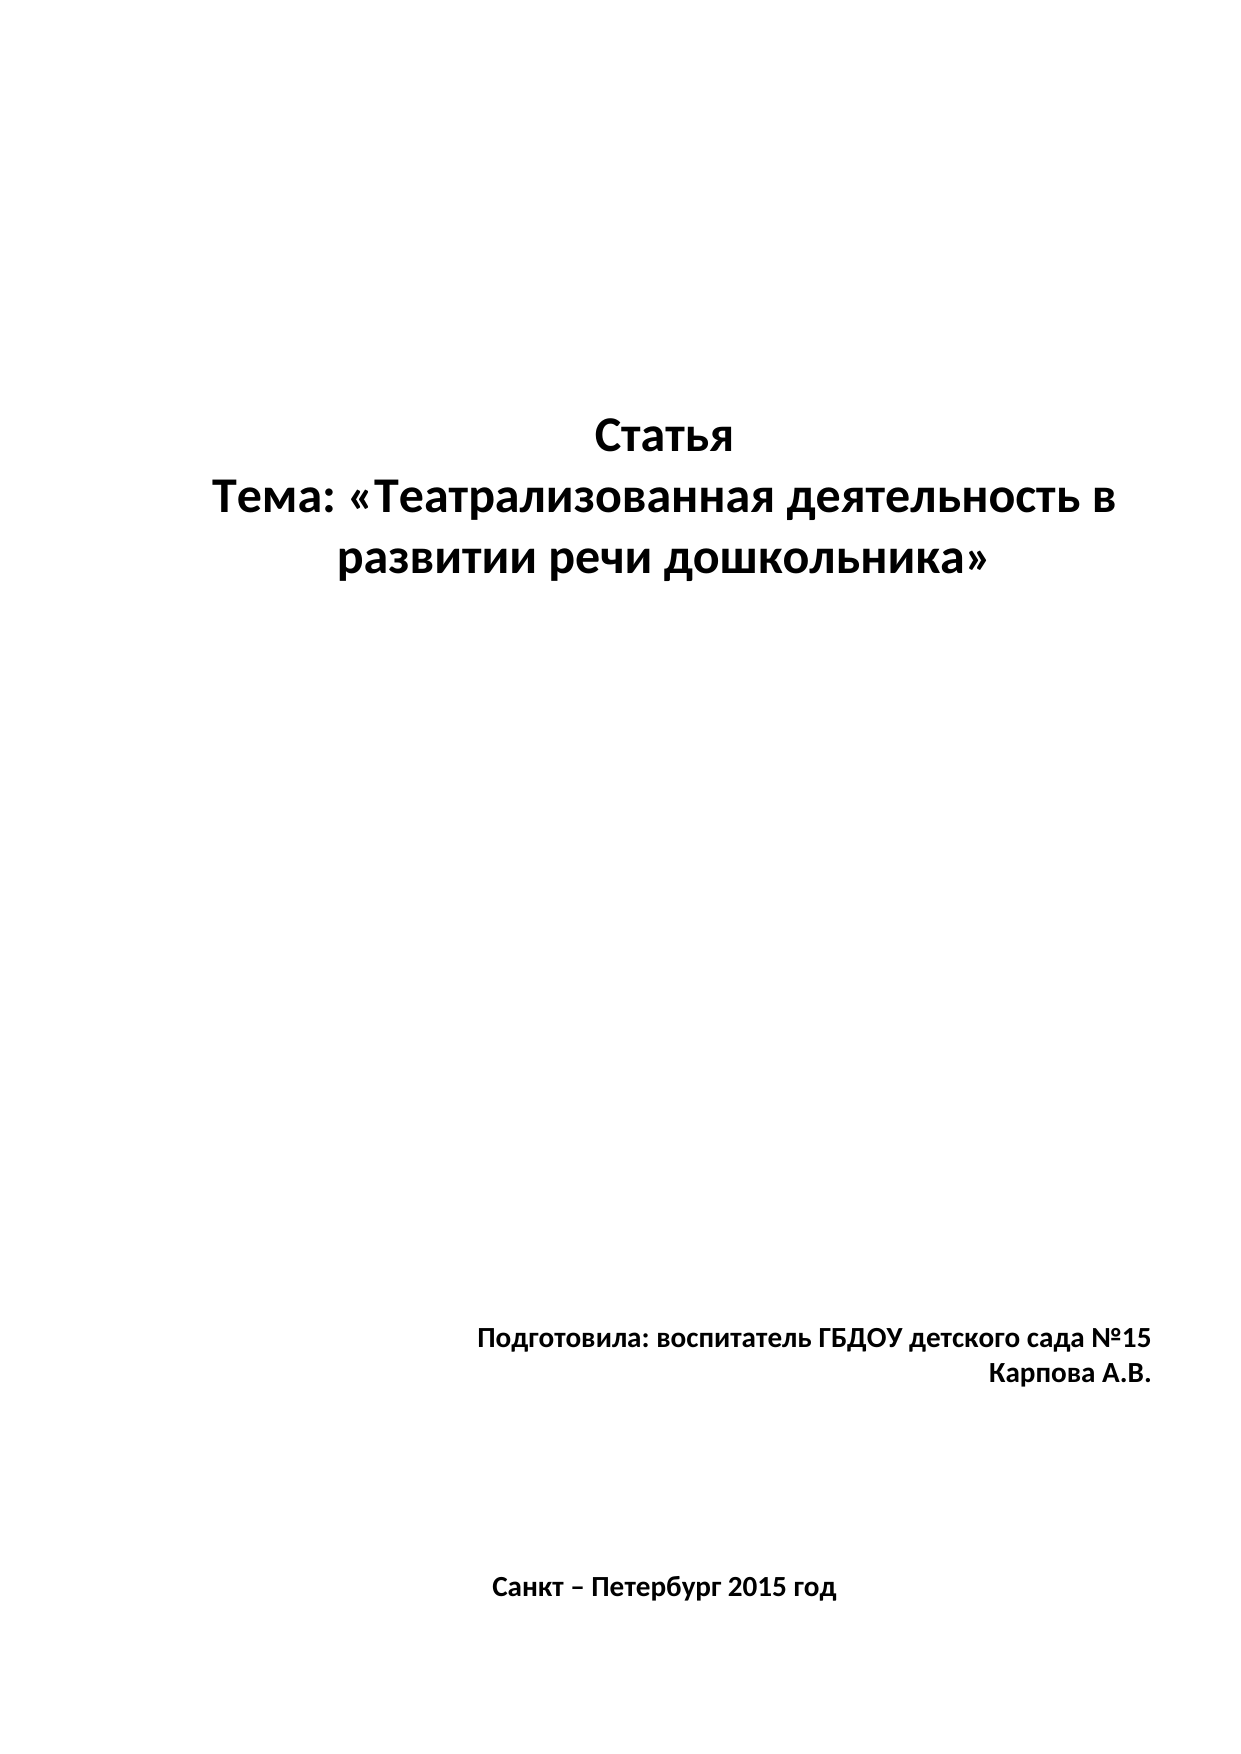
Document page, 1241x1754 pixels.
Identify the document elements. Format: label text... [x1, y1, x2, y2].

text Санкт – Петербург 2015 год [177, 1568, 1152, 1604]
text Карпова А.В. [177, 1354, 1152, 1390]
text Подготовила: воспитатель ГБДОУ детского сада №15 [177, 1319, 1152, 1354]
text Статья [177, 403, 1152, 464]
text Тема: «Театрализованная деятельность в развитии речи дошкольника» [177, 464, 1152, 586]
